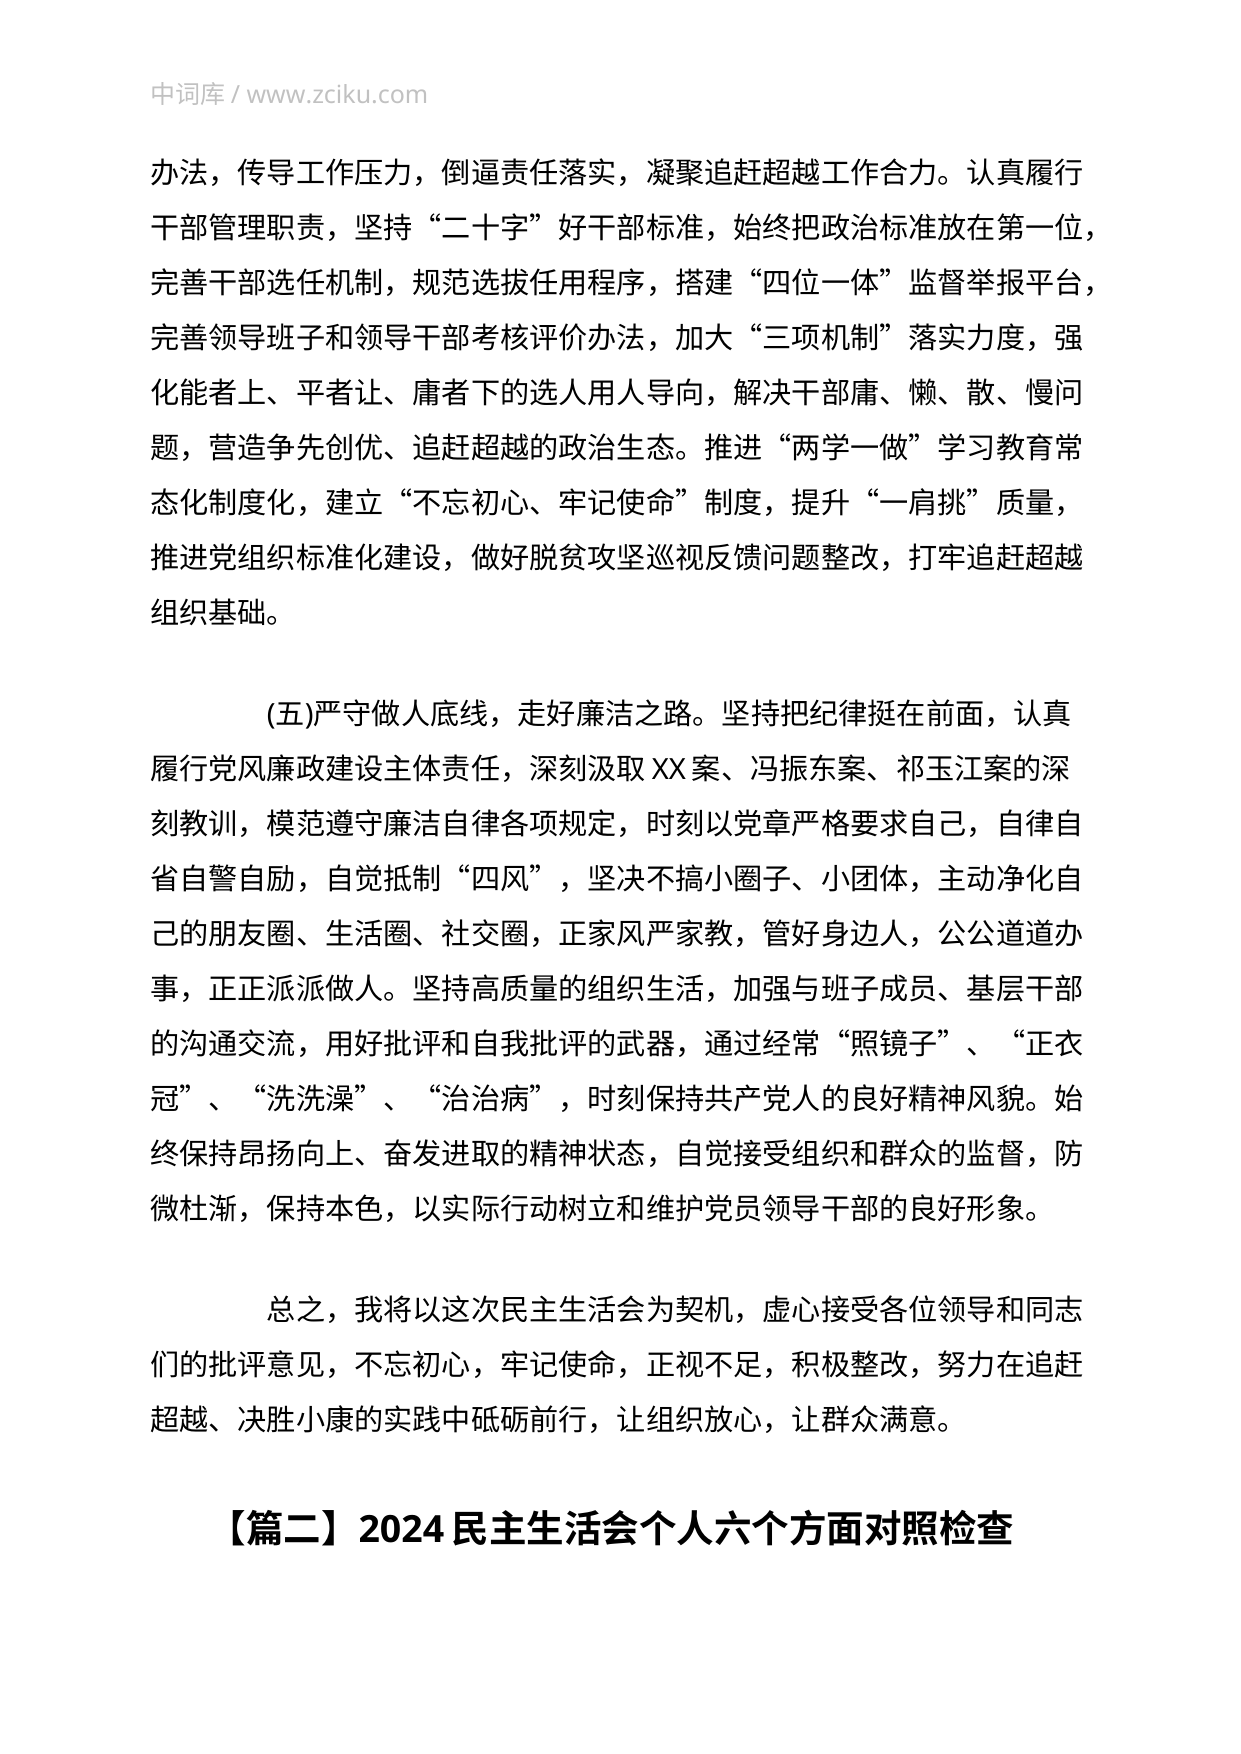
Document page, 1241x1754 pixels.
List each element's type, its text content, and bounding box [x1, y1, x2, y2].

text (五)严守做人底线，走好廉洁之路。坚持把纪律挺在前面，认真履行党风廉政建设主体责任，深刻汲取XX案、冯振东案、祁玉江案的深刻教训，模范遵守廉洁自律各项规定，时刻以党章严格要求自己，自律自省自警自励，自觉抵制“四风”，坚决不搞小圈子、小团体，主动净化自己的朋友圈、生活圈、社交圈，正家风严家教，管好身边人，公公道道办事，正正派派做人。坚持高质量的组织生活，加强与班子成员、基层干部的沟通交流，用好批评和自我批评的武器，通过经常“照镜子”、“正衣冠”、“洗洗澡”、“治治病”，时刻保持共产党人的良好精神风貌。始终保持昂扬向上、奋发进取的精神状态，自觉接受组织和群众的监督，防微杜渐，保持本色，以实际行动树立和维护党员领导干部的良好形象。 [150, 691, 1090, 1227]
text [150, 150, 1090, 631]
text 总之，我将以这次民主生活会为契机，虚心接受各位领导和同志们的批评意见，不忘初心，牢记使命，正视不足，积极整改，努力在追赶超越、决胜小康的实践中砥砺前行，让组织放心，让群众满意。 [150, 1287, 1090, 1439]
text 【篇二】2024民主生活会个人六个方面对照检查 [150, 1498, 1090, 1553]
